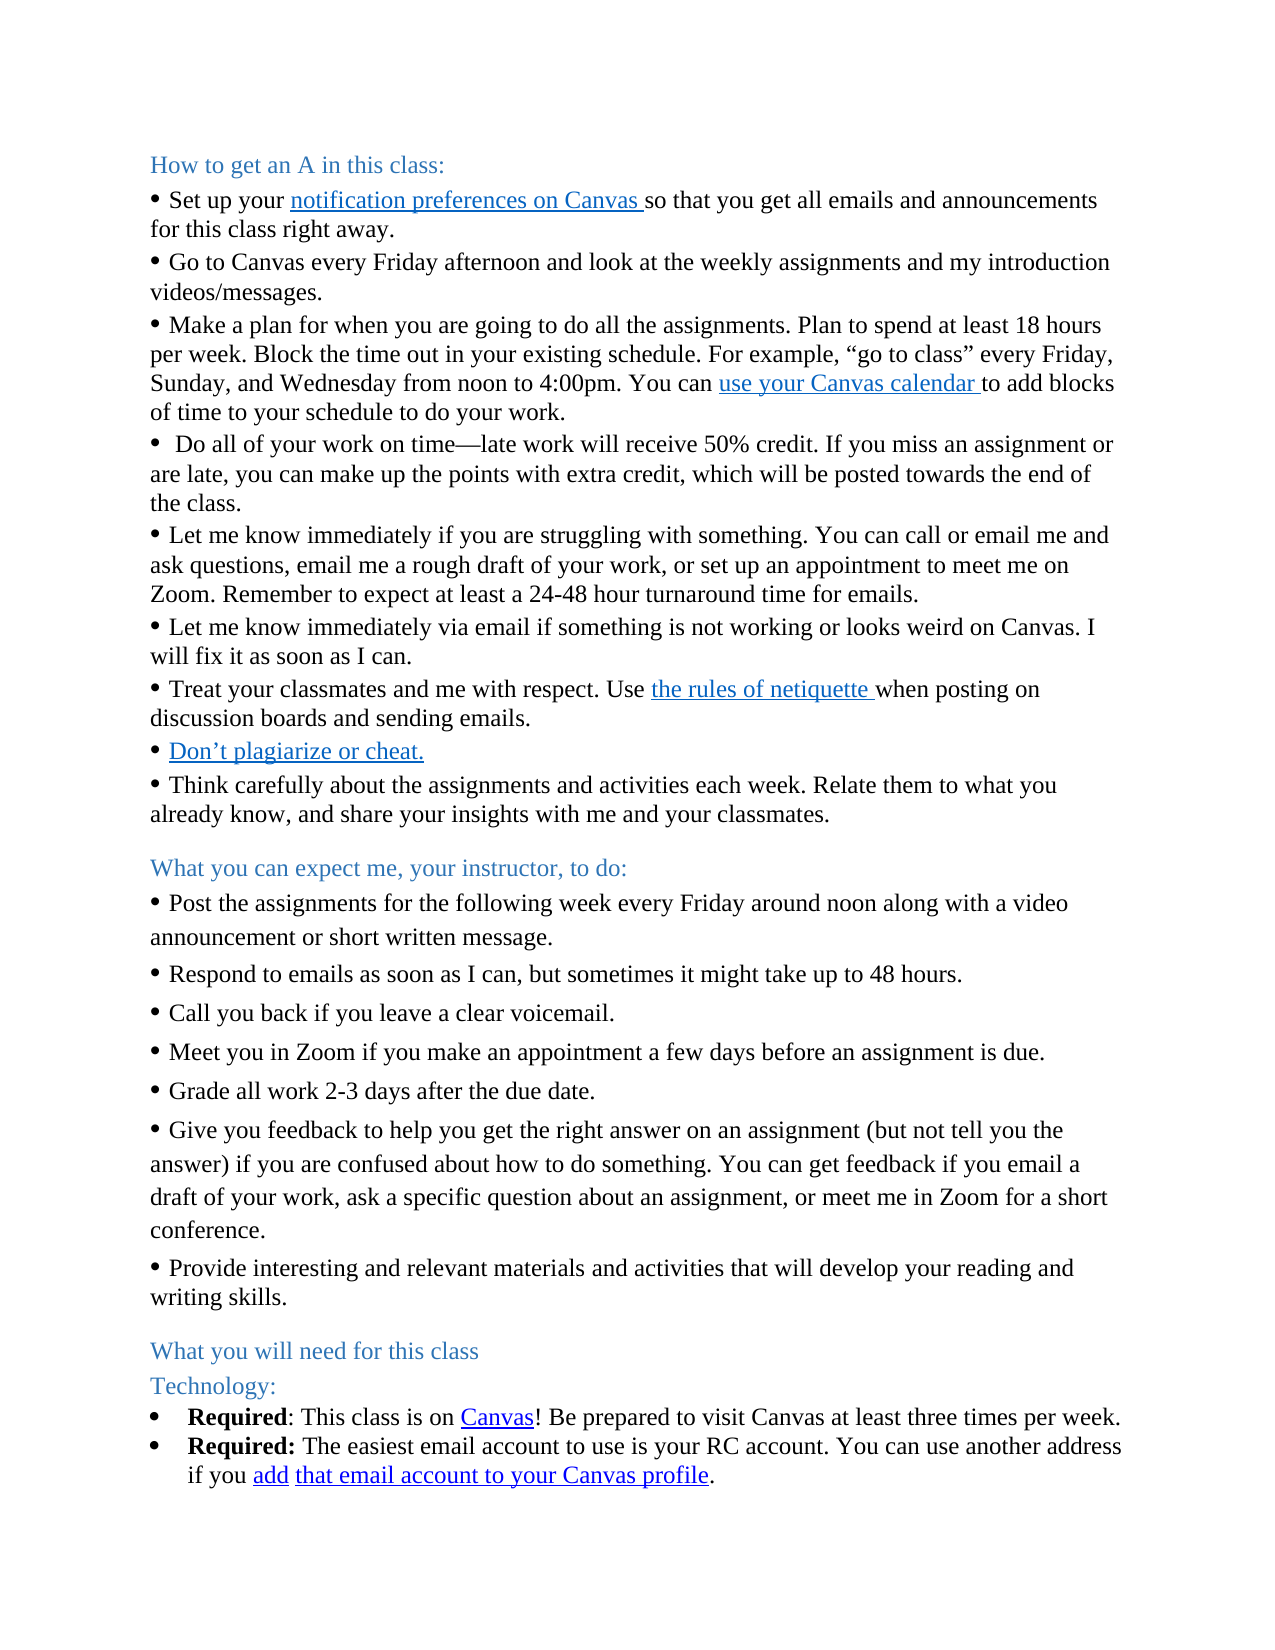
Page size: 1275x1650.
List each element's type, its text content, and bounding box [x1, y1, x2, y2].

list Set up your notification preferences on Canvas so that you get all emails and announcements for this class right away. [150, 181, 1125, 243]
list Let me know immediately if you are struggling with something. You can call or email me and ask questions, email me a rough draft of your work, or set up an appointment to meet me on Zoom. Remember to expect at least a 24-48 hour turnaround time for emails. [150, 516, 1125, 607]
list Don’t plagiarize or cheat. [150, 732, 1125, 766]
list Call you back if you leave a clear voicemail. [150, 994, 1125, 1028]
list Meet you in Zoom if you make an appointment a few days before an assignment is due. [150, 1033, 1125, 1067]
list Give you feedback to help you get the right answer on an assignment (but not tell you the answer) if you are confused about how to do something. You can get feedback if you email a draft of your work, ask a specific question about an assignment, or meet me in Zoom for a short conference. [150, 1111, 1125, 1244]
list Make a plan for when you are going to do all the assignments. Plan to spend at least 18 hours per week. Block the time out in your existing schedule. For example, “go to class” every Friday, Sunday, and Wednesday from noon to 4:00pm. You can use your Canvas calendar to add blocks of time to your schedule to do your work. [150, 306, 1125, 425]
list Go to Canvas every Friday afternoon and look at the weekly assignments and my introduction videos/messages. [150, 243, 1125, 306]
list Post the assignments for the following week every Friday around noon along with a video announcement or short written message. [150, 884, 1125, 951]
list Grade all work 2-3 days after the due date. [150, 1072, 1125, 1106]
subtitle How to get an A in this class: [150, 150, 1125, 179]
list Required: The easiest email account to use is your RC account. You can use another address if you add that email account to your Canvas profile. [150, 1431, 1125, 1489]
subtitle What you can expect me, your instructor, to do: [150, 853, 1125, 882]
list Required: This class is on Canvas! Be prepared to visit Canvas at least three times per week. [150, 1402, 1125, 1431]
list Think carefully about the assignments and activities each week. Relate them to what you already know, and share your insights with me and your classmates. [150, 766, 1125, 828]
list Respond to emails as soon as I can, but sometimes it might take up to 48 hours. [150, 955, 1125, 989]
list Provide interesting and relevant materials and activities that will develop your reading and writing skills. [150, 1249, 1125, 1311]
list Let me know immediately via email if something is not working or looks weird on Canvas. I will fix it as soon as I can. [150, 607, 1125, 670]
subtitle Technology: [150, 1371, 1125, 1400]
list Treat your classmates and me with respect. Use the rules of netiquette when posting on discussion boards and sending emails. [150, 670, 1125, 732]
subtitle What you will need for this class [150, 1336, 1125, 1365]
list Do all of your work on time—late work will receive 50% credit. If you miss an assignment or are late, you can make up the points with extra credit, which will be posted towards the end of the class. [150, 425, 1125, 516]
